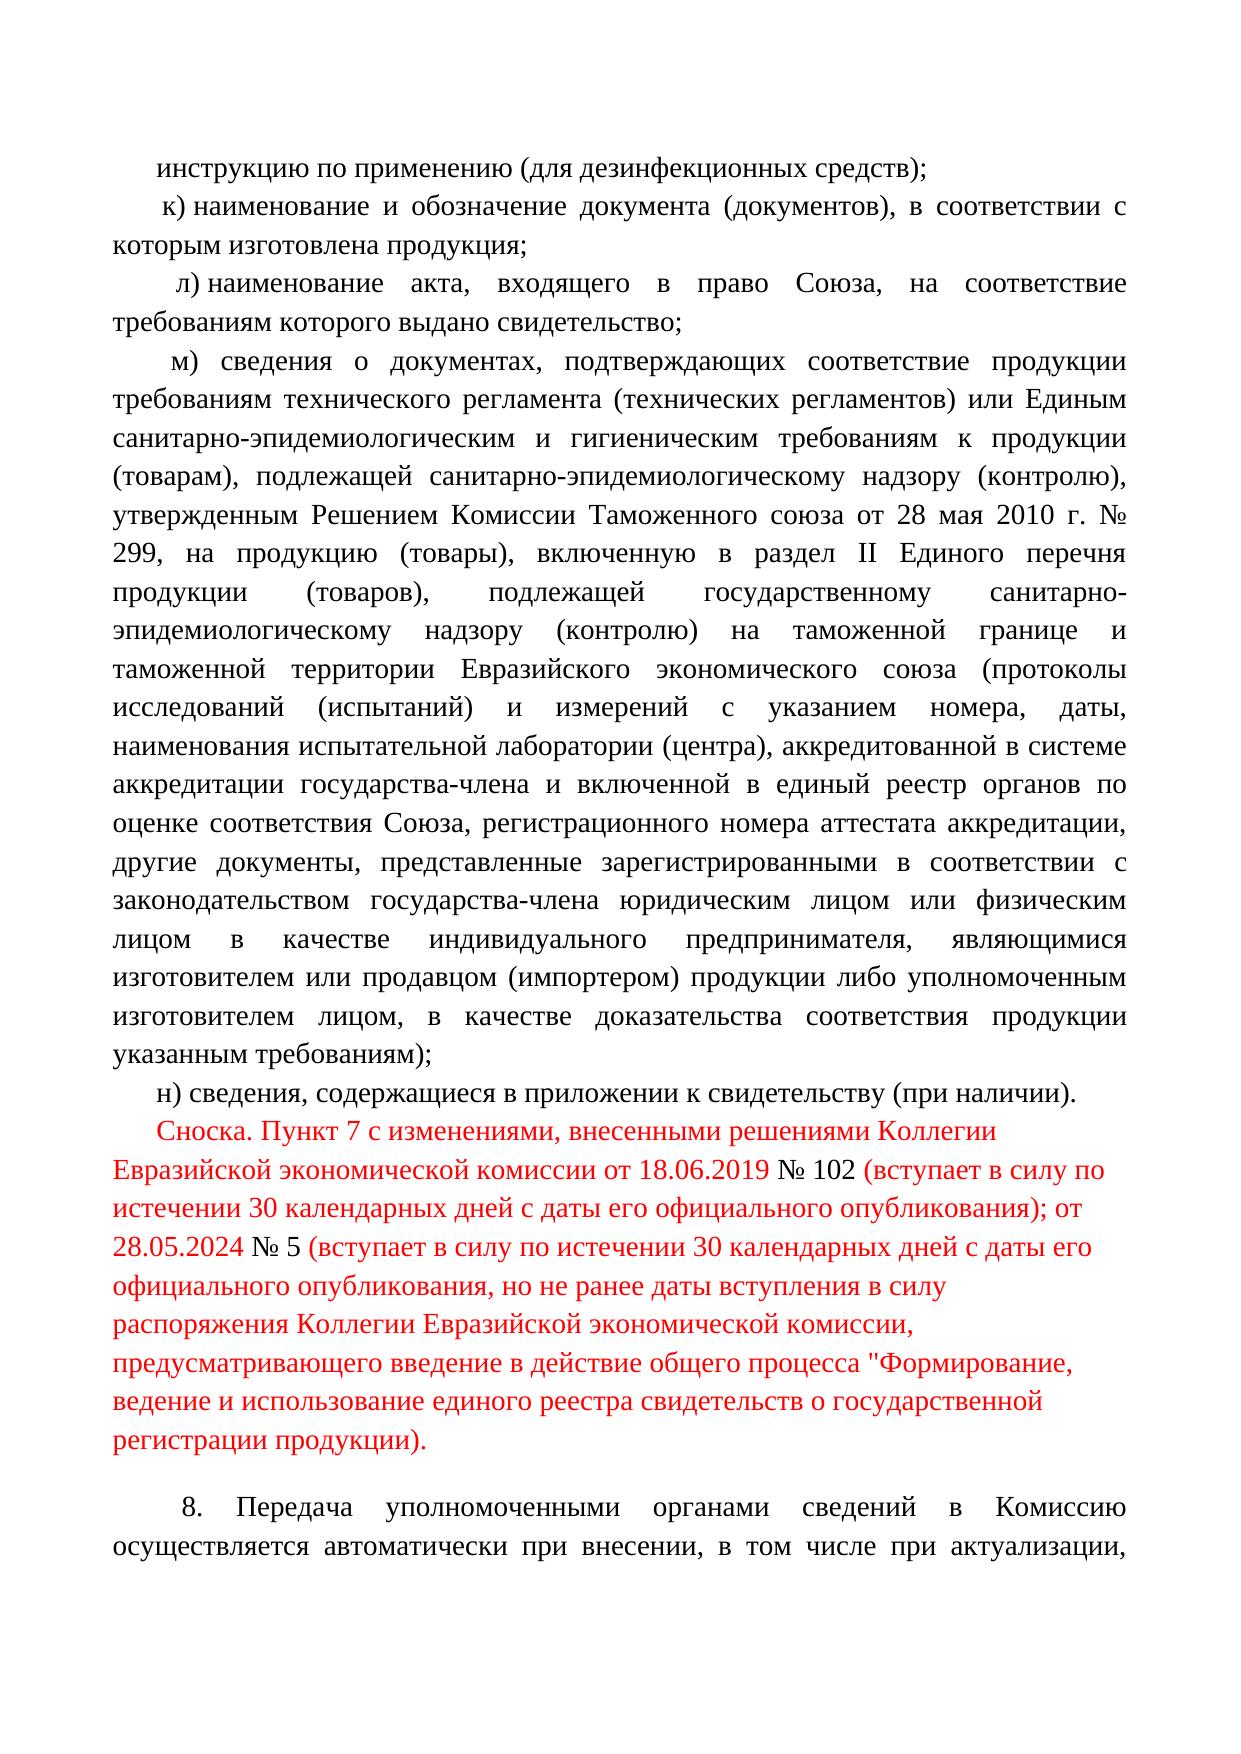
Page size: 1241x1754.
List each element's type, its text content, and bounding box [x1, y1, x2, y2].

text к) наименование и обозначение документа (документов), в соответствии с которым изготовлена продукция; [112, 188, 1128, 261]
text Сноска. Пункт 7 с изменениями, внесенными решениями Коллегии Евразийской экономической комиссии от 18.06.2019 № 102 (вступает в силу по истечении 30 календарных дней с даты его официального опубликования); от 28.05.2024 № 5 (вступает в силу по истечении 30 календарных дней с даты его официального опубликования, но не ранее даты вступления в силу распоряжения Коллегии Евразийской экономической комиссии, предусматривающего введение в действие общего процесса "Формирование, ведение и использование единого реестра свидетельств о государственной регистрации продукции). [112, 1113, 1128, 1486]
text н) сведения, содержащиеся в приложении к свидетельству (при наличии). [112, 1075, 1128, 1108]
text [112, 1489, 1128, 1562]
text м) сведения о документах, подтверждающих соответствие продукции требованиям технического регламента (технических регламентов) или Единым санитарно-эпидемиологическим и гигиеническим требованиям к продукции (товарам), подлежащей санитарно-эпидемиологическому надзору (контролю), утвержденным Решением Комиссии Таможенного союза от 28 мая 2010 г. № 299, на продукцию (товары), включенную в раздел II Единого перечня продукции (товаров), подлежащей государственному санитарно-эпидемиологическому надзору (контролю) на таможенной границе и таможенной территории Евразийского экономического союза (протоколы исследований (испытаний) и измерений с указанием номера, даты, наименования испытательной лаборатории (центра), аккредитованной в системе аккредитации государства-члена и включенной в единый реестр органов по оценке соответствия Союза, регистрационного номера аттестата аккредитации, другие документы, представленные зарегистрированными в соответствии с законодательством государства-члена юридическим лицом или физическим лицом в качестве индивидуального предпринимателя, являющимися изготовителем или продавцом (импортером) продукции либо уполномоченным изготовителем лицом, в качестве доказательства соответствия продукции указанным требованиям); [112, 343, 1128, 1070]
text л) наименование акта, входящего в право Союза, на соответствие требованиям которого выдано свидетельство; [112, 266, 1128, 338]
text инструкцию по применению (для дезинфекционных средств); [112, 150, 1128, 183]
